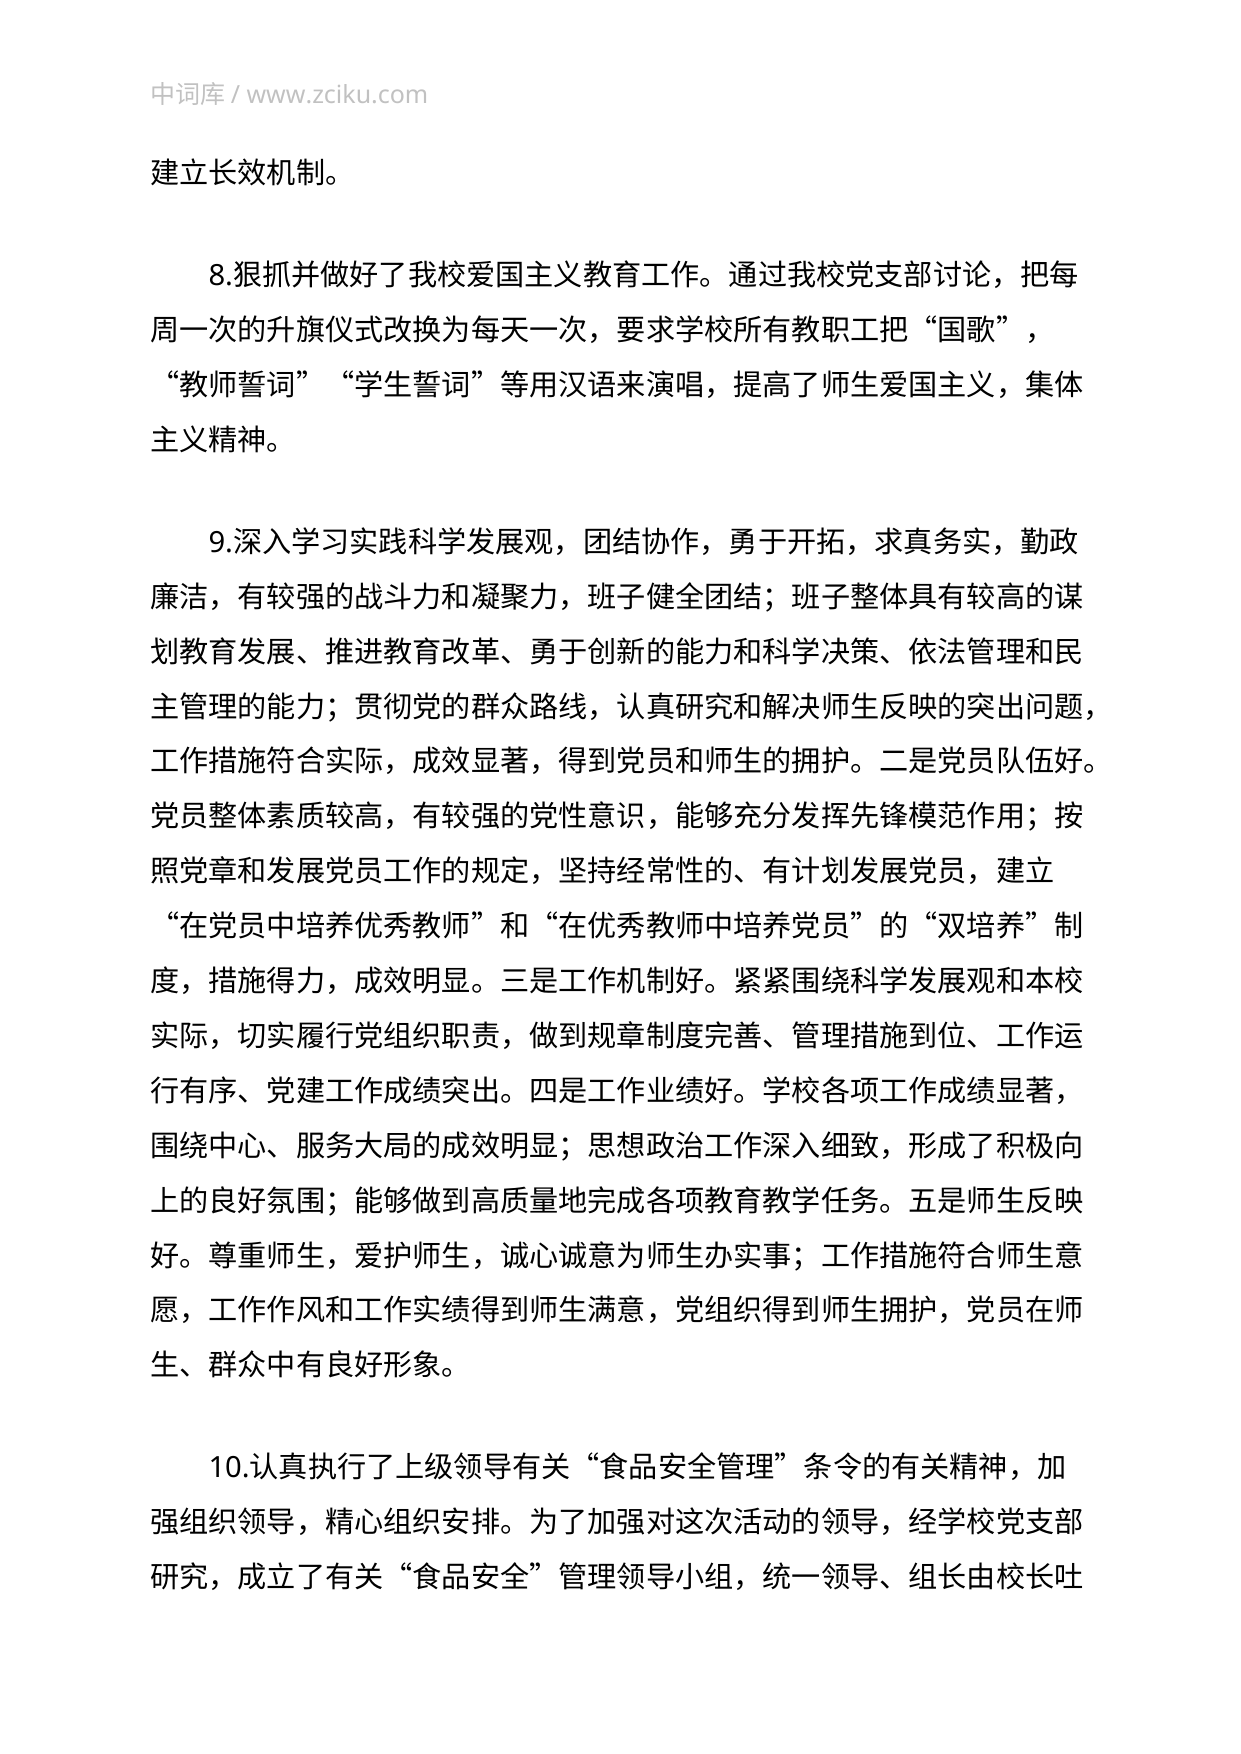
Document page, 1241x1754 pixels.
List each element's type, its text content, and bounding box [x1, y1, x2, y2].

text 9.深入学习实践科学发展观，团结协作，勇于开拓，求真务实，勤政廉洁，有较强的战斗力和凝聚力，班子健全团结；班子整体具有较高的谋划教育发展、推进教育改革、勇于创新的能力和科学决策、依法管理和民主管理的能力；贯彻党的群众路线，认真研究和解决师生反映的突出问题，工作措施符合实际，成效显著，得到党员和师生的拥护。二是党员队伍好。党员整体素质较高，有较强的党性意识，能够充分发挥先锋模范作用；按照党章和发展党员工作的规定，坚持经常性的、有计划发展党员，建立“在党员中培养优秀教师”和“在优秀教师中培养党员”的“双培养”制度，措施得力，成效明显。三是工作机制好。紧紧围绕科学发展观和本校实际，切实履行党组织职责，做到规章制度完善、管理措施到位、工作运行有序、党建工作成绩突出。四是工作业绩好。学校各项工作成绩显著，围绕中心、服务大局的成效明显；思想政治工作深入细致，形成了积极向上的良好氛围；能够做到高质量地完成各项教育教学任务。五是师生反映好。尊重师生，爱护师生，诚心诚意为师生办实事；工作措施符合师生意愿，工作作风和工作实绩得到师生满意，党组织得到师生拥护，党员在师生、群众中有良好形象。 [150, 518, 1090, 1384]
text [150, 1444, 1090, 1596]
text 8.狠抓并做好了我校爱国主义教育工作。通过我校党支部讨论，把每周一次的升旗仪式改换为每天一次，要求学校所有教职工把“国歌”，“教师誓词”“学生誓词”等用汉语来演唱，提高了师生爱国主义，集体主义精神。 [150, 252, 1090, 459]
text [150, 150, 1090, 192]
